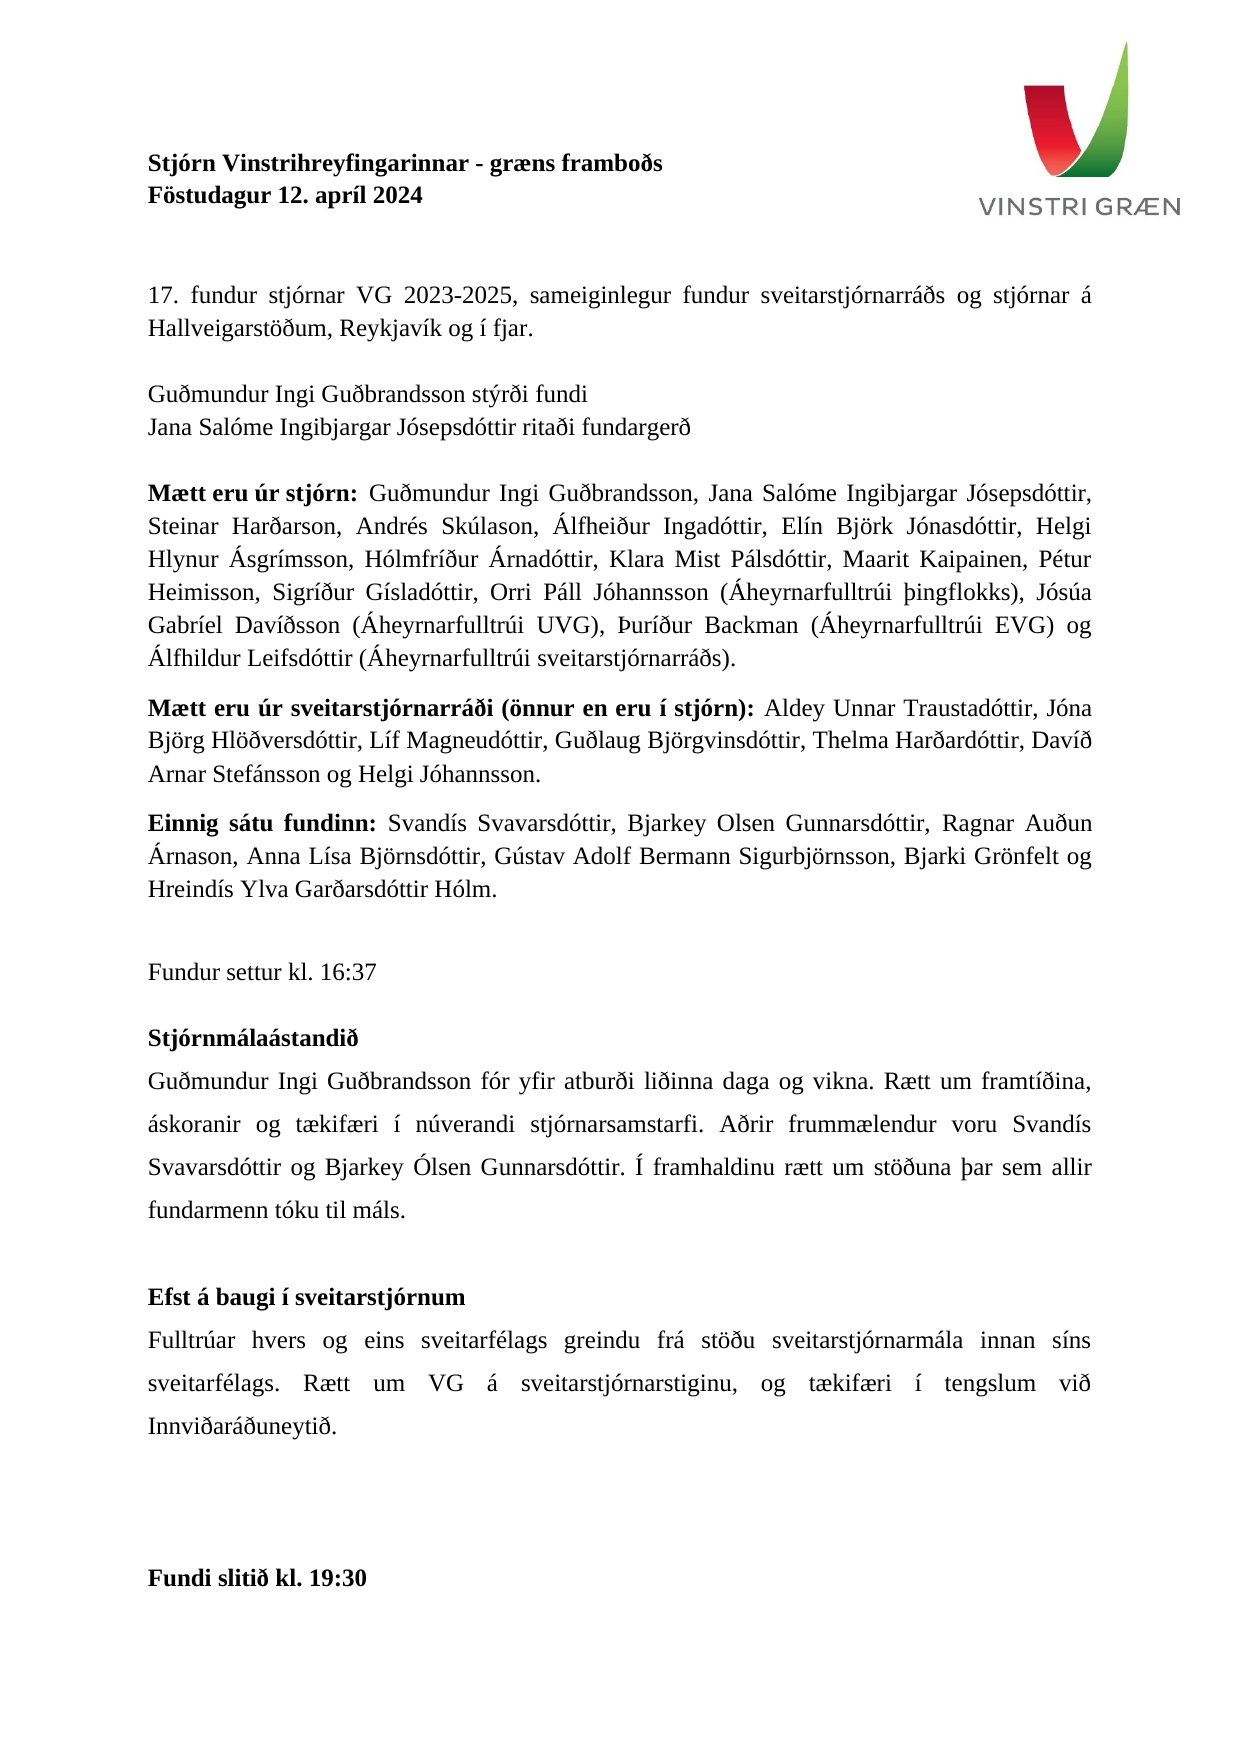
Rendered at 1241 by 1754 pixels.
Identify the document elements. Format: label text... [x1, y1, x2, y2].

text Fulltrúar hvers og eins sveitarfélags greindu frá stöðu sveitarstjórnarmála innan síns sveitarfélags. Rætt um VG á sveitarstjórnarstiginu, og tækifæri í tengslum við Innviðaráðuneytið. [148, 1325, 1093, 1440]
text Fundur settur kl. 16:37 [148, 957, 1093, 986]
picture [946, 1, 1209, 264]
text Mætt eru úr sveitarstjórnarráði (önnur en eru í stjórn): Aldey Unnar Traustadóttir, Jóna Björg Hlöðversdóttir, Líf Magneudóttir, Guðlaug Björgvinsdóttir, Thelma Harðardóttir, Davíð Arnar Stefánsson og Helgi Jóhannsson. [148, 693, 1093, 787]
text Efst á baugi í sveitarstjórnum [148, 1282, 1093, 1311]
text Fundi slitið kl. 19:30 [148, 1563, 1093, 1592]
text Guðmundur Ingi Guðbrandsson stýrði fundi [148, 379, 1093, 407]
text Stjórnmálaástandið [148, 1023, 1093, 1052]
text Jana Salóme Ingibjargar Jósepsdóttir ritaði fundargerð [148, 412, 1093, 441]
text Mætt eru úr stjórn: Guðmundur Ingi Guðbrandsson, Jana Salóme Ingibjargar Jósepsdóttir, Steinar Harðarson, Andrés Skúlason, Álfheiður Ingadóttir, Elín Björk Jónasdóttir, Helgi Hlynur Ásgrímsson, Hólmfríður Árnadóttir, Klara Mist Pálsdóttir, Maarit Kaipainen, Pétur Heimisson, Sigríður Gísladóttir, Orri Páll Jóhannsson (Áheyrnarfulltrúi þingflokks), Jósúa Gabríel Davíðsson (Áheyrnarfulltrúi UVG), Þuríður Backman (Áheyrnarfulltrúi EVG) og Álfhildur Leifsdóttir (Áheyrnarfulltrúi sveitarstjórnarráðs). [148, 478, 1093, 672]
text 17. fundur stjórnar VG 2023-2025, sameiginlegur fundur sveitarstjórnarráðs og stjórnar á Hallveigarstöðum, Reykjavík og í fjar. [148, 280, 1093, 341]
text Guðmundur Ingi Guðbrandsson fór yfir atburði liðinna daga og vikna. Rætt um framtíðina, áskoranir og tækifæri í núverandi stjórnarsamstarfi. Aðrir frummælendur voru Svandís Svavarsdóttir og Bjarkey Ólsen Gunnarsdóttir. Í framhaldinu rætt um stöðuna þar sem allir fundarmenn tóku til máls. [148, 1066, 1093, 1224]
text Einnig sátu fundinn: Svandís Svavarsdóttir, Bjarkey Olsen Gunnarsdóttir, Ragnar Auðun Árnason, Anna Lísa Björnsdóttir, Gústav Adolf Bermann Sigurbjörnsson, Bjarki Grönfelt og Hreindís Ylva Garðarsdóttir Hólm. [148, 808, 1093, 903]
text Föstudagur 12. apríl 2024 [148, 181, 946, 209]
text Stjórn Vinstrihreyfingarinnar - græns framboðs [148, 148, 946, 176]
